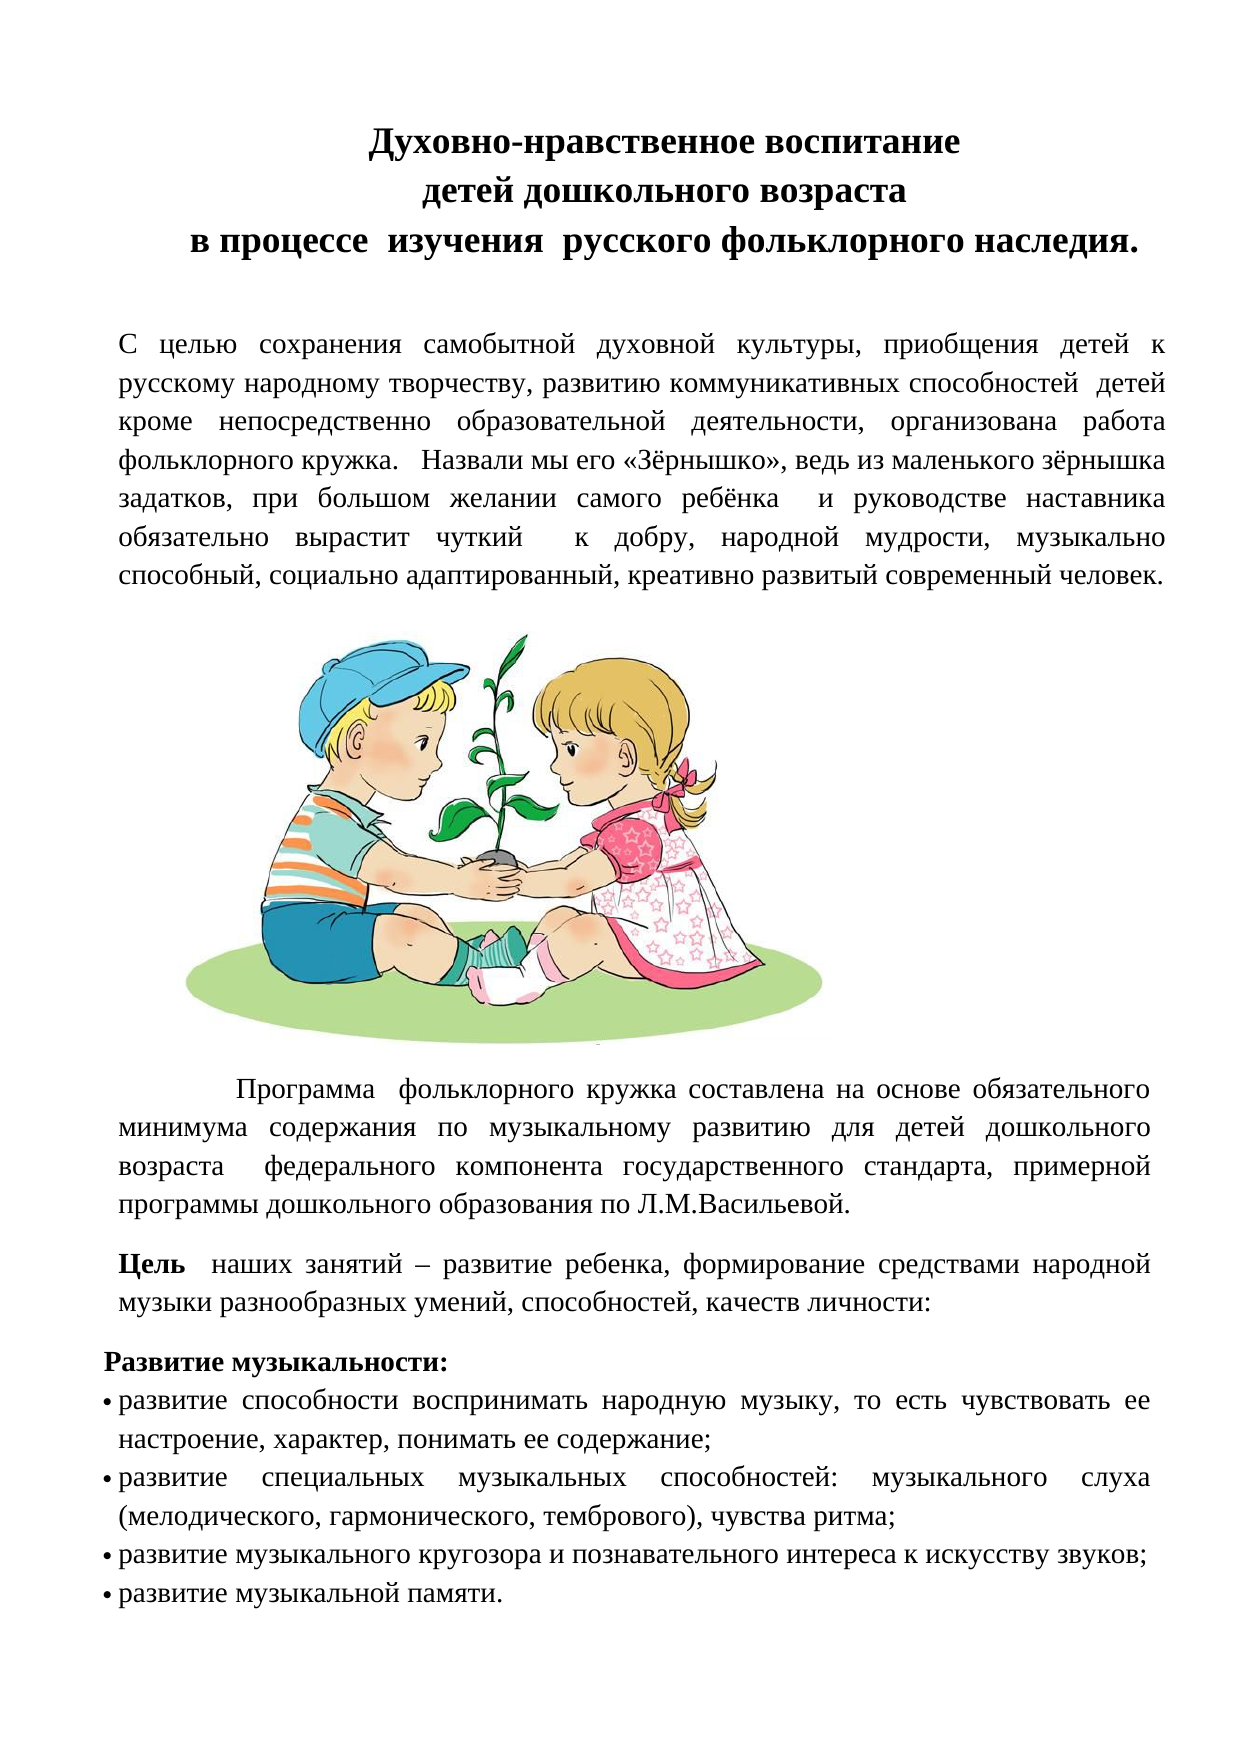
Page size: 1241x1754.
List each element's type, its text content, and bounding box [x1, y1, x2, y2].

text Развитие музыкальности: [103, 1344, 1152, 1377]
list развитие музыкальной памяти. [103, 1575, 1152, 1608]
list развитие специальных музыкальных способностей: музыкального слуха (мелодического, гармонического, тембрового), чувства ритма; [103, 1459, 1152, 1531]
list развитие музыкального кругозора и познавательного интереса к искусству звуков; [103, 1536, 1152, 1570]
text С целью сохранения самобытной духовной культуры, приобщения детей к русскому народному творчеству, развитию коммуникативных способностей детей кроме непосредственно образовательной деятельности, организована работа фольклорного кружка. Назвали мы его «Зёрнышко», ведь из маленького зёрнышка задатков, при большом желании самого ребёнка и руководстве наставника обязательно вырастит чуткий к добру, народной мудрости, музыкально способный, социально адаптированный, креативно развитый современный человек. [118, 326, 1167, 591]
text Духовно-нравственное воспитание [177, 118, 1152, 161]
text Программа фольклорного кружка составлена на основе обязательного минимума содержания по музыкальному развитию для детей дошкольного возраста федерального компонента государственного стандарта, примерной программы дошкольного образования по Л.М.Васильевой. [118, 1071, 1152, 1220]
text детей дошкольного возраста [177, 168, 1152, 211]
list развитие способности воспринимать народную музыку, то есть чувствовать ее настроение, характер, понимать ее содержание; [103, 1382, 1152, 1454]
picture [177, 616, 838, 1045]
text в процессе изучения русского фольклорного наследия. [177, 217, 1152, 260]
text Цель наших занятий – развитие ребенка, формирование средствами народной музыки разнообразных умений, способностей, качеств личности: [118, 1246, 1152, 1318]
